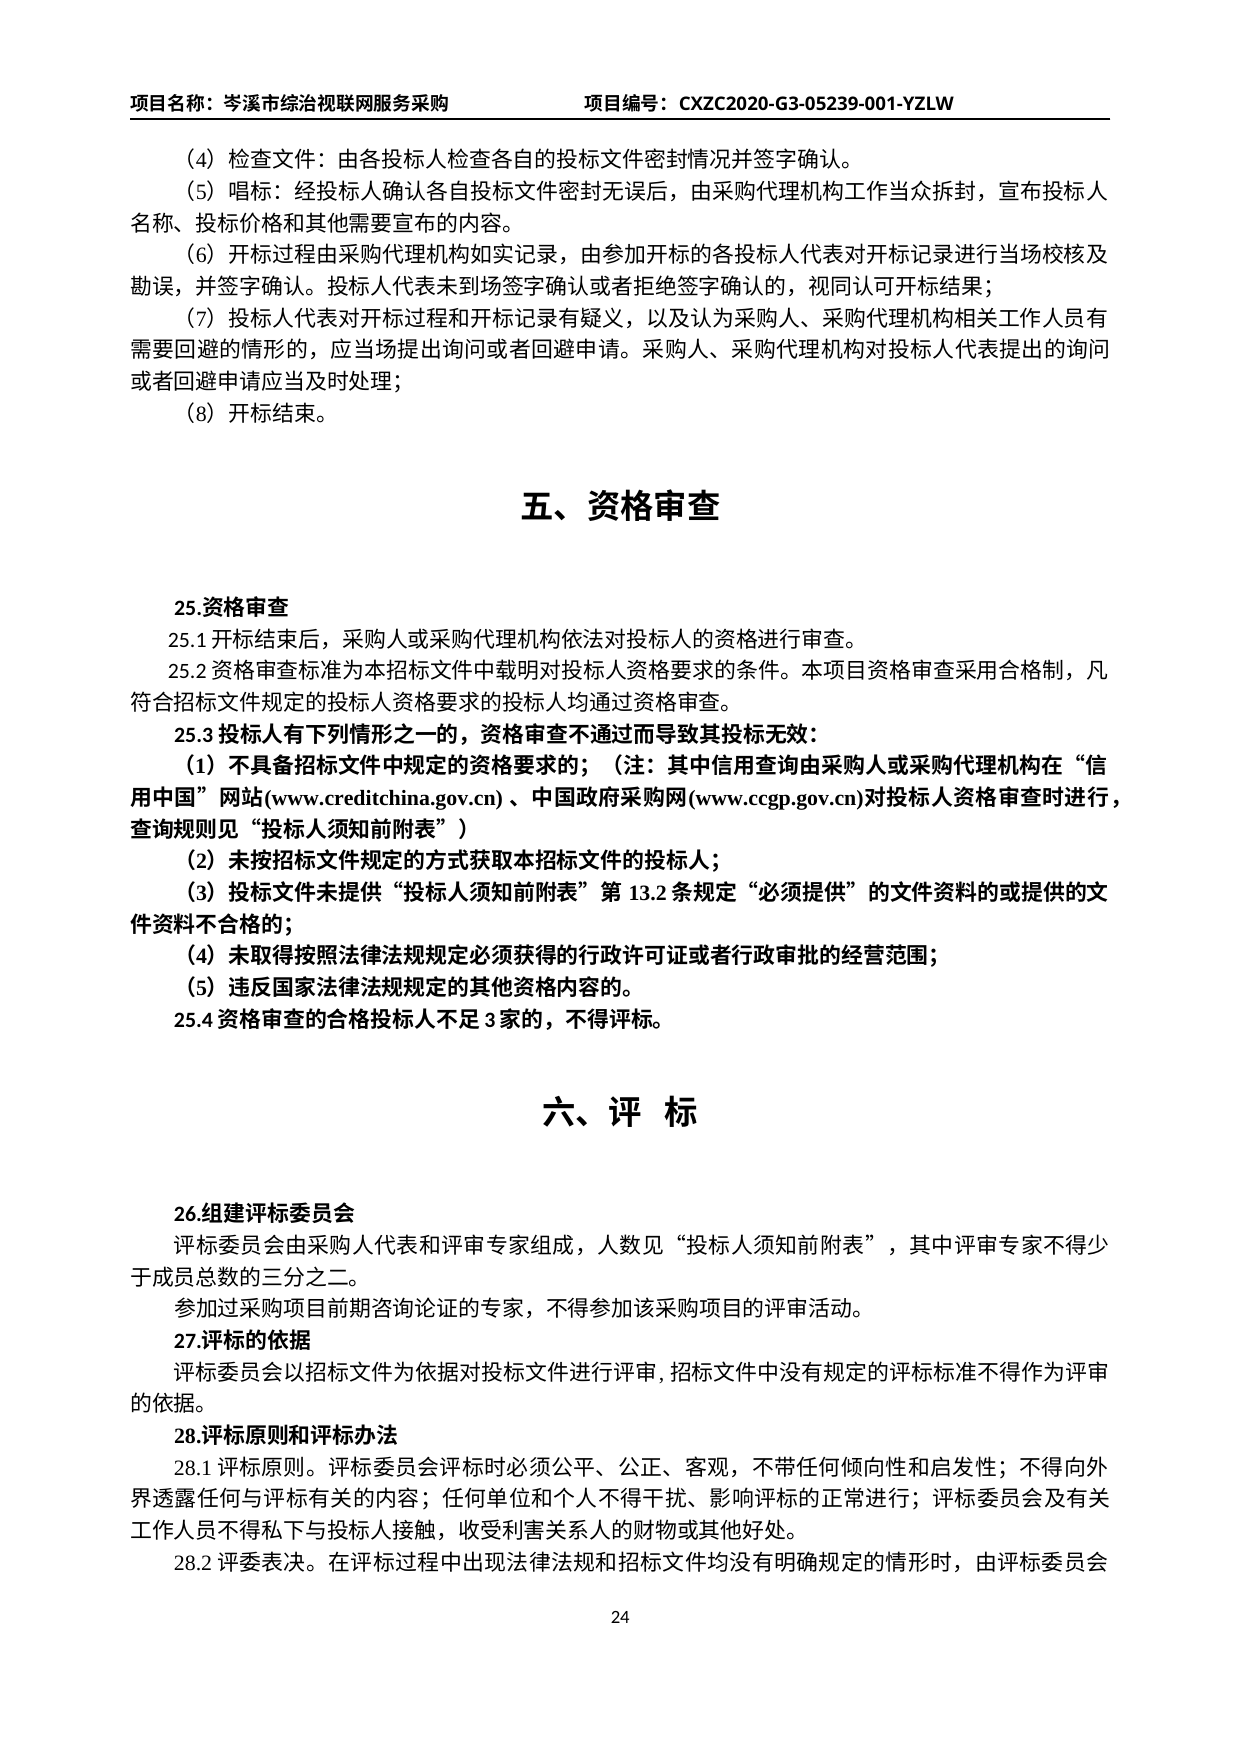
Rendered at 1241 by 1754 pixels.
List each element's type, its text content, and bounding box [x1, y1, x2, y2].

text 28.评标原则和评标办法 [130, 1418, 1110, 1449]
subtitle 25.资格审查 [130, 590, 1110, 622]
subtitle 26.组建评标委员会 [174, 1196, 1110, 1228]
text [130, 1544, 1110, 1576]
text 参加过采购项目前期咨询论证的专家，不得参加该采购项目的评审活动。 [130, 1291, 1110, 1323]
text 评标委员会由采购人代表和评审专家组成，人数见“投标人须知前附表”，其中评审专家不得少于成员总数的三分之二。 [130, 1228, 1110, 1291]
text （5）违反国家法律法规规定的其他资格内容的。 [130, 970, 1110, 1002]
text （8）开标结束。 [130, 396, 1110, 427]
text （2）未按招标文件规定的方式获取本招标文件的投标人； [130, 843, 1110, 875]
text （5）唱标：经投标人确认各自投标文件密封无误后，由采购代理机构工作当众拆封，宣布投标人名称、投标价格和其他需要宣布的内容。 [130, 174, 1110, 237]
text （1）不具备招标文件中规定的资格要求的；（注：其中信用查询由采购人或采购代理机构在“信用中国”网站(www.creditchina.gov.cn) 、中国政府采购网(www.ccgp.gov.cn)对投标人资格审查时进行，查询规则见“投标人须知前附表”） [130, 748, 1110, 843]
subtitle 25.2资格审查标准为本招标文件中载明对投标人资格要求的条件。本项目资格审查采用合格制，凡符合招标文件规定的投标人资格要求的投标人均通过资格审查。 [130, 653, 1110, 717]
text 评标委员会以招标文件为依据对投标文件进行评审, 招标文件中没有规定的评标标准不得作为评审的依据。 [130, 1354, 1110, 1418]
text （4）未取得按照法律法规规定必须获得的行政许可证或者行政审批的经营范围； [130, 938, 1110, 970]
subtitle 五、资格审查 [130, 480, 1110, 528]
text （7）投标人代表对开标过程和开标记录有疑义，以及认为采购人、采购代理机构相关工作人员有需要回避的情形的，应当场提出询问或者回避申请。采购人、采购代理机构对投标人代表提出的询问或者回避申请应当及时处理； [130, 301, 1110, 396]
text 28.1评标原则。评标委员会评标时必须公平、公正、客观，不带任何倾向性和启发性；不得向外界透露任何与评标有关的内容；任何单位和个人不得干扰、影响评标的正常进行；评标委员会及有关工作人员不得私下与投标人接触，收受利害关系人的财物或其他好处。 [130, 1449, 1110, 1544]
subtitle 25.3 投标人有下列情形之一的，资格审查不通过而导致其投标无效： [130, 717, 1110, 748]
subtitle 六、评 标 [130, 1086, 1110, 1134]
subtitle 25.1开标结束后，采购人或采购代理机构依法对投标人的资格进行审查。 [130, 622, 1110, 653]
text （4）检查文件：由各投标人检查各自的投标文件密封情况并签字确认。 [130, 142, 1110, 174]
subtitle 25.4资格审查的合格投标人不足3家的，不得评标。 [174, 1002, 1110, 1033]
text （6）开标过程由采购代理机构如实记录，由参加开标的各投标人代表对开标记录进行当场校核及勘误，并签字确认。投标人代表未到场签字确认或者拒绝签字确认的，视同认可开标结果； [130, 237, 1110, 301]
subtitle 27.评标的依据 [174, 1323, 1110, 1354]
text （3）投标文件未提供“投标人须知前附表”第13.2条规定“必须提供”的文件资料的或提供的文件资料不合格的； [130, 875, 1110, 938]
